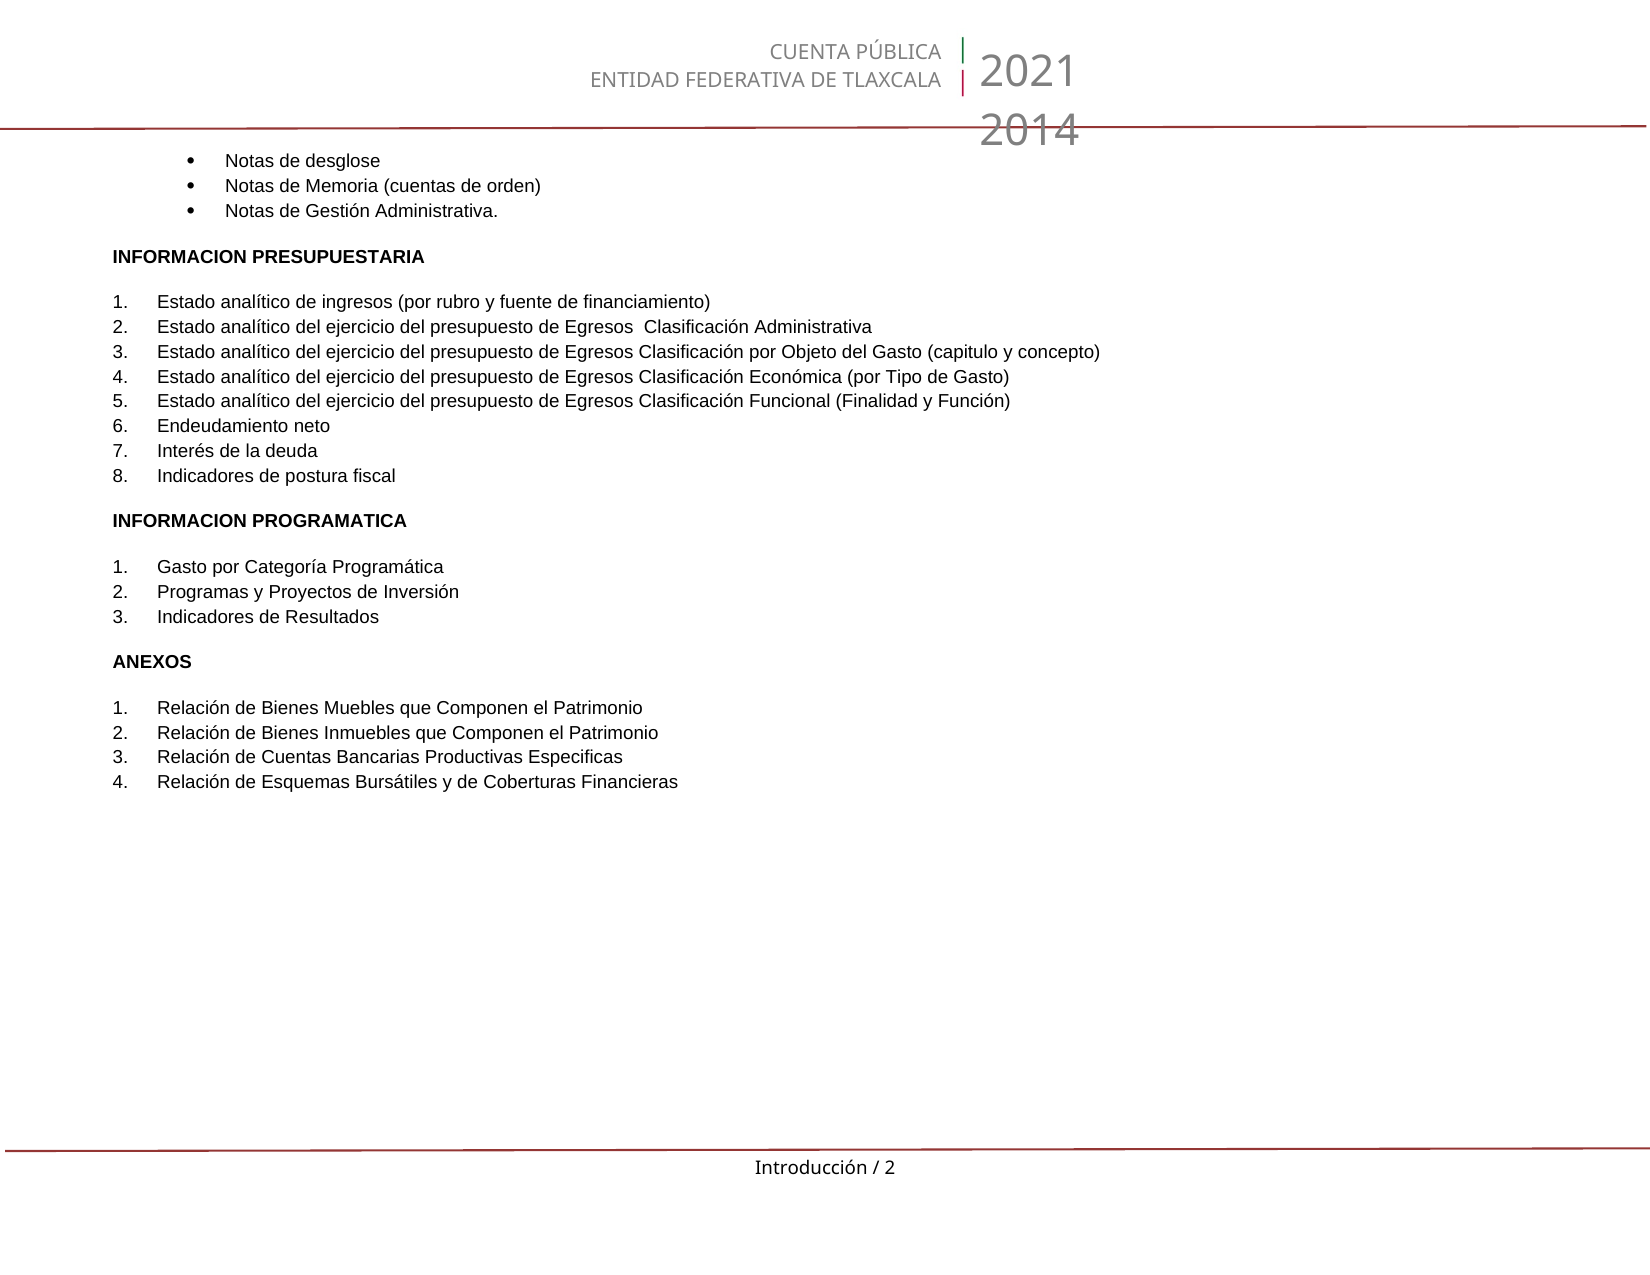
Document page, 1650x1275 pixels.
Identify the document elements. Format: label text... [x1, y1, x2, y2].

list Notas de desglose [187, 150, 1537, 172]
list Estado analítico del ejercicio del presupuesto de Egresos Clasificación Funcional (Finalidad y Función) [112, 390, 1537, 412]
text INFORMACION PRESUPUESTARIA [112, 246, 1537, 267]
list Notas de Gestión Administrativa. [187, 200, 1537, 221]
list Relación de Esquemas Bursátiles y de Coberturas Financieras [112, 771, 1537, 793]
list Interés de la deuda [112, 440, 1537, 461]
picture [956, 28, 974, 100]
list Indicadores de postura fiscal [112, 465, 1537, 486]
list Relación de Bienes Inmuebles que Componen el Patrimonio [112, 722, 1537, 743]
list Estado analítico del ejercicio del presupuesto de Egresos Clasificación Administrativa [112, 316, 1537, 337]
list Programas y Proyectos de Inversión [112, 581, 1537, 602]
list Relación de Bienes Muebles que Componen el Patrimonio [112, 697, 1537, 718]
list Estado analítico del ejercicio del presupuesto de Egresos Clasificación por Objeto del Gasto (capitulo y concepto) [112, 341, 1537, 362]
list Indicadores de Resultados [112, 606, 1537, 627]
list Estado analítico del ejercicio del presupuesto de Egresos Clasificación Económica (por Tipo de Gasto) [112, 366, 1537, 387]
list Gasto por Categoría Programática [112, 556, 1537, 577]
text ANEXOS [112, 651, 1537, 673]
list Notas de Memoria (cuentas de orden) [187, 175, 1537, 197]
list Endeudamiento neto [112, 415, 1537, 437]
list Relación de Cuentas Bancarias Productivas Especificas [112, 746, 1537, 768]
text INFORMACION PROGRAMATICA [112, 510, 1537, 532]
list Estado analítico de ingresos (por rubro y fuente de financiamiento) [112, 291, 1537, 313]
